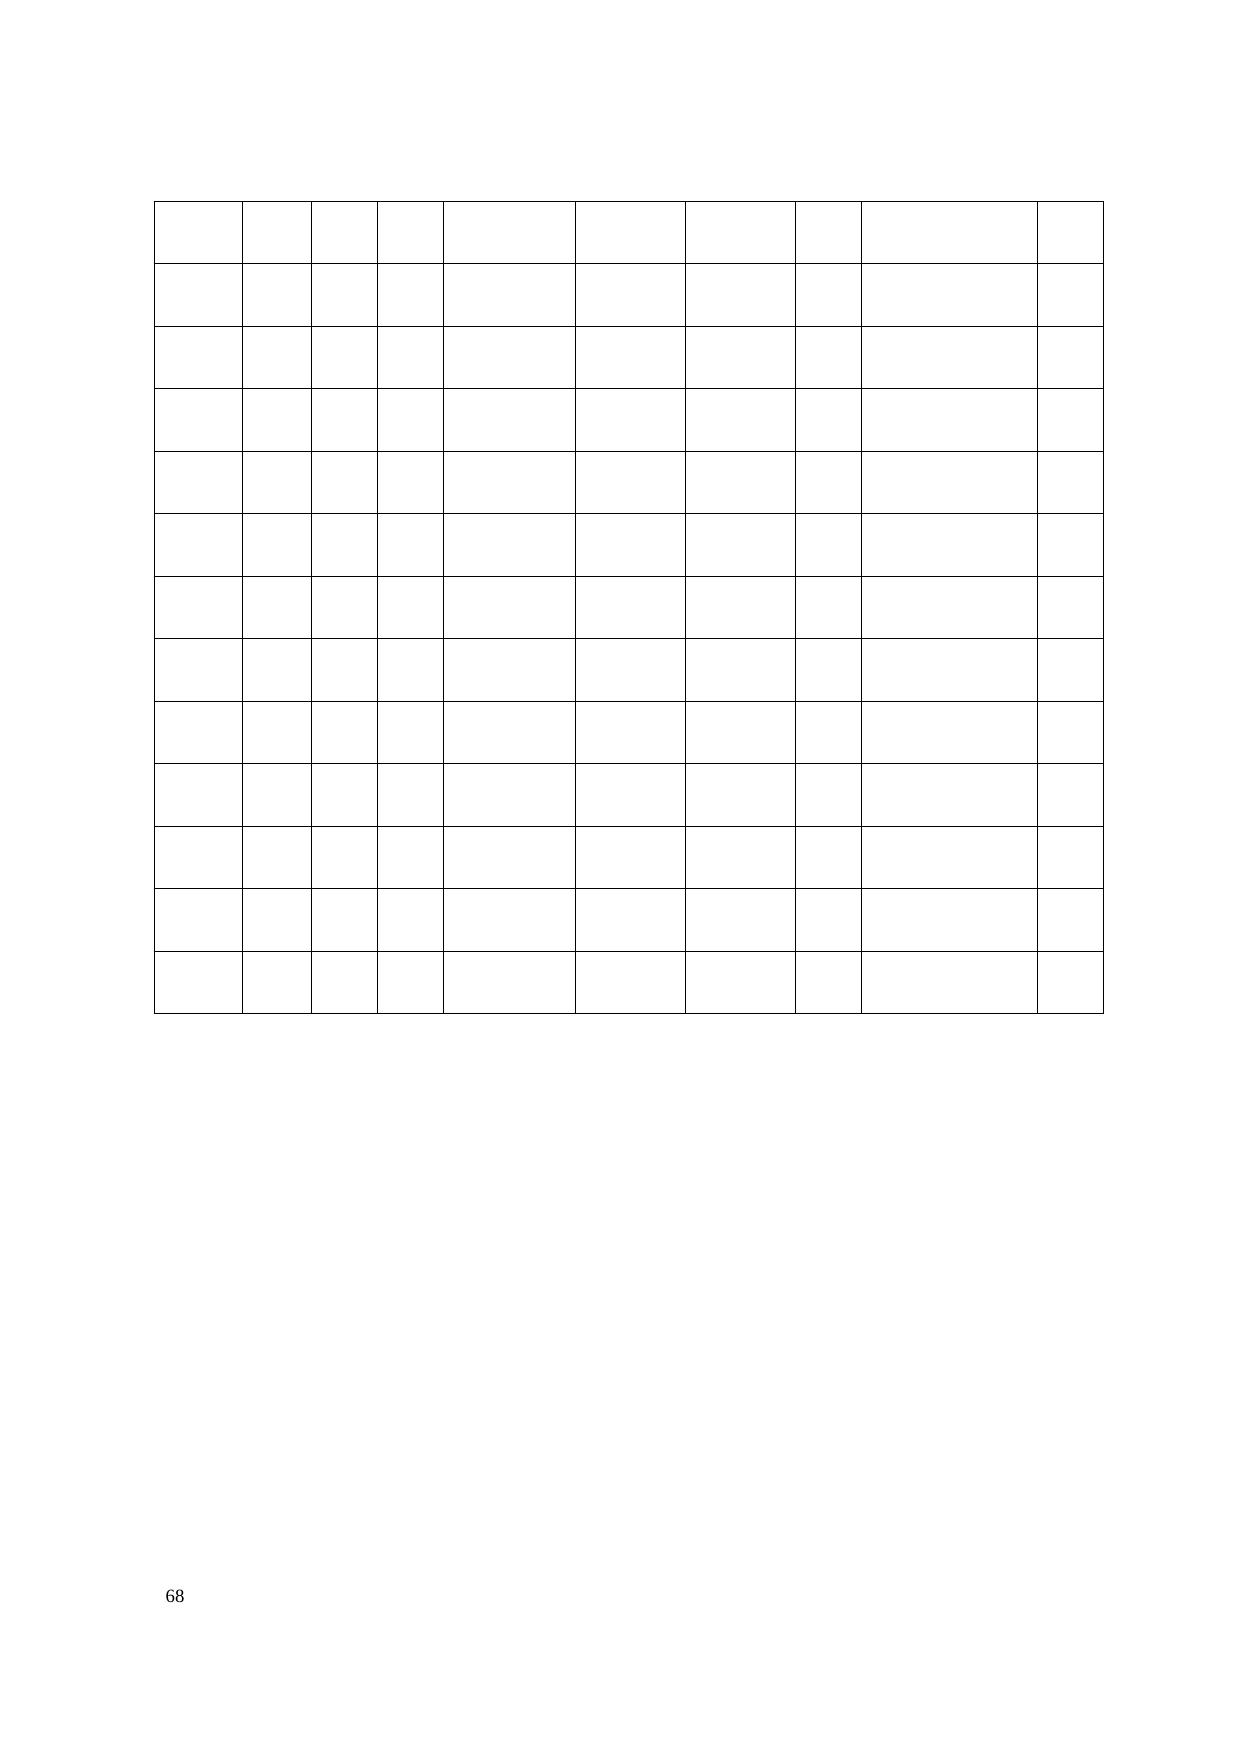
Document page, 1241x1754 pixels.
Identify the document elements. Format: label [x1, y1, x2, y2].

table_cell [243, 889, 311, 951]
table_cell [576, 514, 685, 576]
table_cell [576, 327, 685, 388]
table_cell [686, 889, 795, 951]
table_cell [444, 952, 575, 1013]
table_cell [862, 514, 1037, 576]
table_cell [862, 202, 1037, 263]
table_cell [1038, 389, 1103, 451]
table_cell [155, 264, 242, 326]
table_cell [312, 327, 377, 388]
table_cell [312, 202, 377, 263]
table_cell [378, 889, 443, 951]
table_cell [862, 389, 1037, 451]
table_cell [796, 639, 861, 701]
table_cell [796, 889, 861, 951]
table_cell [1038, 702, 1103, 763]
table_cell [576, 202, 685, 263]
table_cell [444, 889, 575, 951]
table_cell [243, 202, 311, 263]
table_cell [312, 514, 377, 576]
table_cell [155, 639, 242, 701]
table_cell [312, 827, 377, 888]
table_cell [155, 389, 242, 451]
table_cell [862, 889, 1037, 951]
table_cell [862, 264, 1037, 326]
table_cell [1038, 952, 1103, 1013]
table_cell [378, 327, 443, 388]
table_cell [243, 389, 311, 451]
table_cell [243, 764, 311, 826]
table_cell [378, 577, 443, 638]
table_cell [686, 952, 795, 1013]
table_cell [444, 327, 575, 388]
table_cell [444, 639, 575, 701]
table_cell [686, 764, 795, 826]
table_cell [378, 264, 443, 326]
table_cell [686, 327, 795, 388]
table_cell [378, 389, 443, 451]
table_cell [576, 577, 685, 638]
table_cell [796, 264, 861, 326]
table_cell [312, 889, 377, 951]
table_cell [1038, 202, 1103, 263]
table_cell [1038, 827, 1103, 888]
table_cell [686, 452, 795, 513]
table_cell [862, 827, 1037, 888]
table_cell [378, 764, 443, 826]
table_cell [243, 702, 311, 763]
table_cell [155, 764, 242, 826]
table_cell [243, 264, 311, 326]
table_cell [155, 327, 242, 388]
table_cell [576, 639, 685, 701]
table_cell [378, 827, 443, 888]
table_cell [155, 952, 242, 1013]
table_cell [862, 327, 1037, 388]
table_cell [155, 577, 242, 638]
table_cell [862, 452, 1037, 513]
table_cell [312, 577, 377, 638]
table_cell [1038, 764, 1103, 826]
table_cell [1038, 264, 1103, 326]
table_cell [576, 764, 685, 826]
table_cell [378, 452, 443, 513]
table_cell [796, 202, 861, 263]
table_cell [155, 452, 242, 513]
table_cell [243, 827, 311, 888]
table_cell [862, 577, 1037, 638]
table_cell [1038, 327, 1103, 388]
table_cell [312, 952, 377, 1013]
table_cell [796, 702, 861, 763]
table_cell [243, 452, 311, 513]
table_cell [444, 202, 575, 263]
table_cell [243, 639, 311, 701]
table_cell [686, 577, 795, 638]
table_cell [686, 514, 795, 576]
table_cell [444, 577, 575, 638]
table_cell [312, 702, 377, 763]
table_cell [243, 514, 311, 576]
table_cell [312, 764, 377, 826]
table_cell [155, 889, 242, 951]
table_cell [444, 827, 575, 888]
table_cell [796, 327, 861, 388]
table_cell [796, 764, 861, 826]
table_cell [862, 952, 1037, 1013]
table_cell [862, 702, 1037, 763]
table_cell [796, 952, 861, 1013]
table_cell [155, 514, 242, 576]
table_cell [243, 327, 311, 388]
table_cell [576, 889, 685, 951]
table_cell [444, 702, 575, 763]
table_cell [312, 452, 377, 513]
table_cell [312, 389, 377, 451]
table_cell [576, 389, 685, 451]
table_cell [155, 827, 242, 888]
table_cell [444, 514, 575, 576]
table_cell [576, 827, 685, 888]
table_cell [378, 514, 443, 576]
table_cell [1038, 514, 1103, 576]
table_cell [862, 639, 1037, 701]
table_cell [378, 639, 443, 701]
table_cell [576, 952, 685, 1013]
table_cell [862, 764, 1037, 826]
table_cell [155, 202, 242, 263]
table_cell [796, 577, 861, 638]
table_cell [686, 264, 795, 326]
table_cell [444, 389, 575, 451]
table_cell [1038, 577, 1103, 638]
table_cell [686, 639, 795, 701]
table_cell [444, 452, 575, 513]
table_cell [796, 452, 861, 513]
table_cell [1038, 452, 1103, 513]
table_cell [576, 702, 685, 763]
table_cell [1038, 889, 1103, 951]
table_cell [312, 264, 377, 326]
table_cell [686, 389, 795, 451]
table_cell [444, 764, 575, 826]
table_cell [243, 577, 311, 638]
table_cell [155, 702, 242, 763]
table_cell [796, 514, 861, 576]
table_cell [576, 264, 685, 326]
table_cell [796, 827, 861, 888]
table_cell [378, 702, 443, 763]
table_cell [444, 264, 575, 326]
table_cell [686, 202, 795, 263]
table_cell [576, 452, 685, 513]
table_cell [243, 952, 311, 1013]
table_cell [312, 639, 377, 701]
table_cell [686, 702, 795, 763]
table_cell [796, 389, 861, 451]
table_cell [1038, 639, 1103, 701]
table_cell [378, 952, 443, 1013]
table_cell [378, 202, 443, 263]
table_cell [686, 827, 795, 888]
